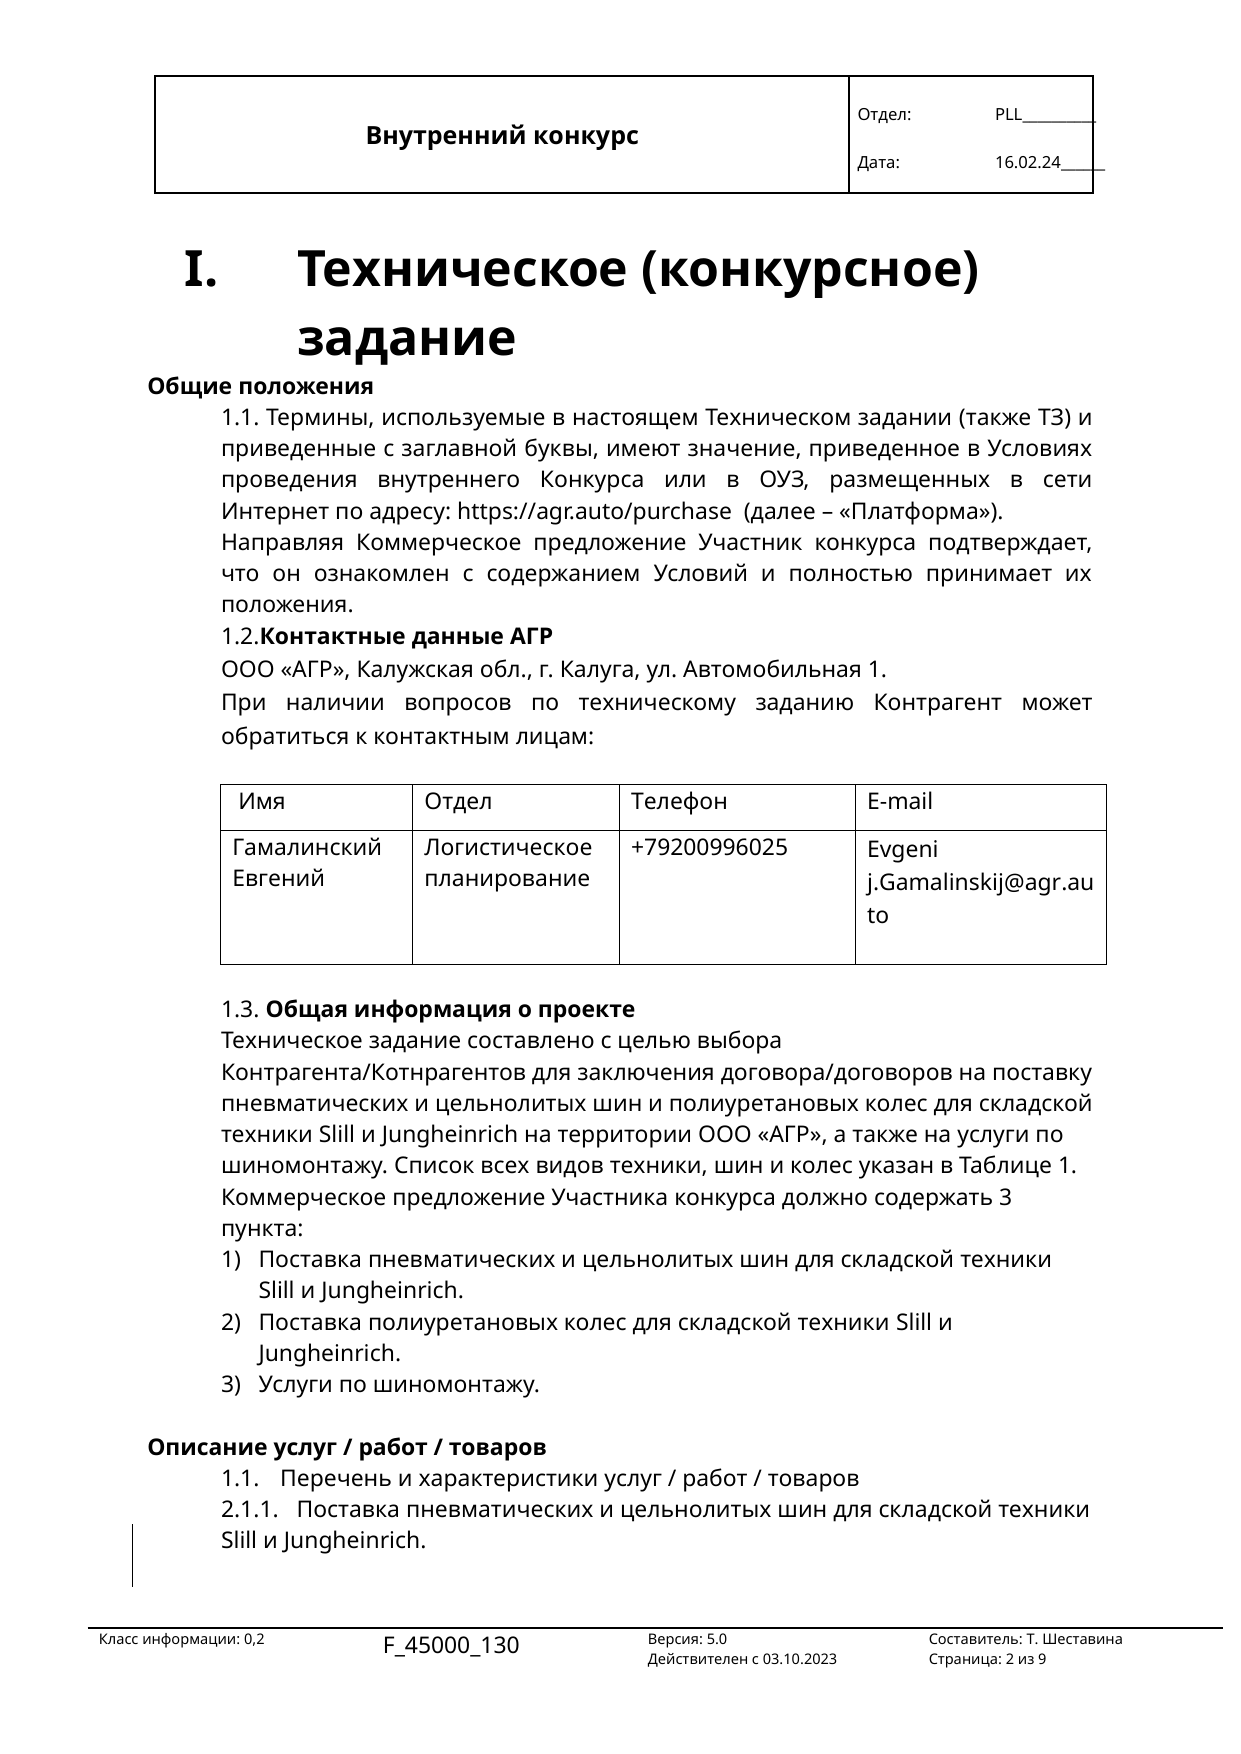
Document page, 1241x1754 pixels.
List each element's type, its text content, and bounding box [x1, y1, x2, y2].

list Услуги по шиномонтажу. [221, 1368, 1093, 1399]
text Техническое задание составлено с целью выбора Контрагента/Котнрагентов для заключения договора/договоров на поставку пневматических и цельнолитых шин и полиуретановых колес для складской техники Slill и Jungheinrich на территории ООО «АГР», а также на услуги по шиномонтажу. Список всех видов техники, шин и колес указан в Таблице 1. [221, 1024, 1093, 1181]
table_cell Evgenij.Gamalinskij@agr.auto [856, 831, 1106, 964]
list Поставка полиуретановых колес для складской техники Slill и Jungheinrich. [221, 1306, 1093, 1368]
text Общие положения [147, 370, 1093, 401]
table_cell Гамалинский Евгений [221, 831, 412, 964]
text 1.2.Контактные данные АГР [221, 620, 1093, 651]
table_cell Логистическое планирование [413, 831, 619, 964]
text Описание услуг / работ / товаров [147, 1431, 1093, 1462]
text 2.1.1. Поставка пневматических и цельнолитых шин для складской техники Slill и Jungheinrich. [221, 1493, 1093, 1556]
table_header Имя [221, 785, 412, 830]
table_header Телефон [620, 785, 855, 830]
text 1.3. Общая информация о проекте [221, 993, 1093, 1024]
table_header E-mail [856, 785, 1106, 830]
text 1.1. Термины, используемые в настоящем Техническом задании (также ТЗ) и приведенные с заглавной буквы, имеют значение, приведенное в Условиях проведения внутреннего Конкурса или в ОУЗ, размещенных в сети Интернет по адресу: https://agr.auto/purchase (далее – «Платформа»). [221, 401, 1093, 526]
list Техническое (конкурсное) задание [184, 233, 1093, 370]
list Перечень и характеристики услуг / работ / товаров [221, 1462, 1093, 1493]
text Направляя Коммерческое предложение Участник конкурса подтверждает, что он ознакомлен с содержанием Условий и полностью принимает их положения. [221, 526, 1093, 620]
text При наличии вопросов по техническому заданию Контрагент может обратиться к контактным лицам: [221, 684, 1093, 751]
text Коммерческое предложение Участника конкурса должно содержать 3 пункта: [221, 1181, 1093, 1243]
list Поставка пневматических и цельнолитых шин для складской техники Slill и Jungheinrich. [221, 1243, 1093, 1306]
text ООО «АГР», Калужская обл., г. Калуга, ул. Автомобильная 1. [221, 651, 1093, 684]
table_header Отдел [413, 785, 619, 830]
table_cell +79200996025 [620, 831, 855, 964]
